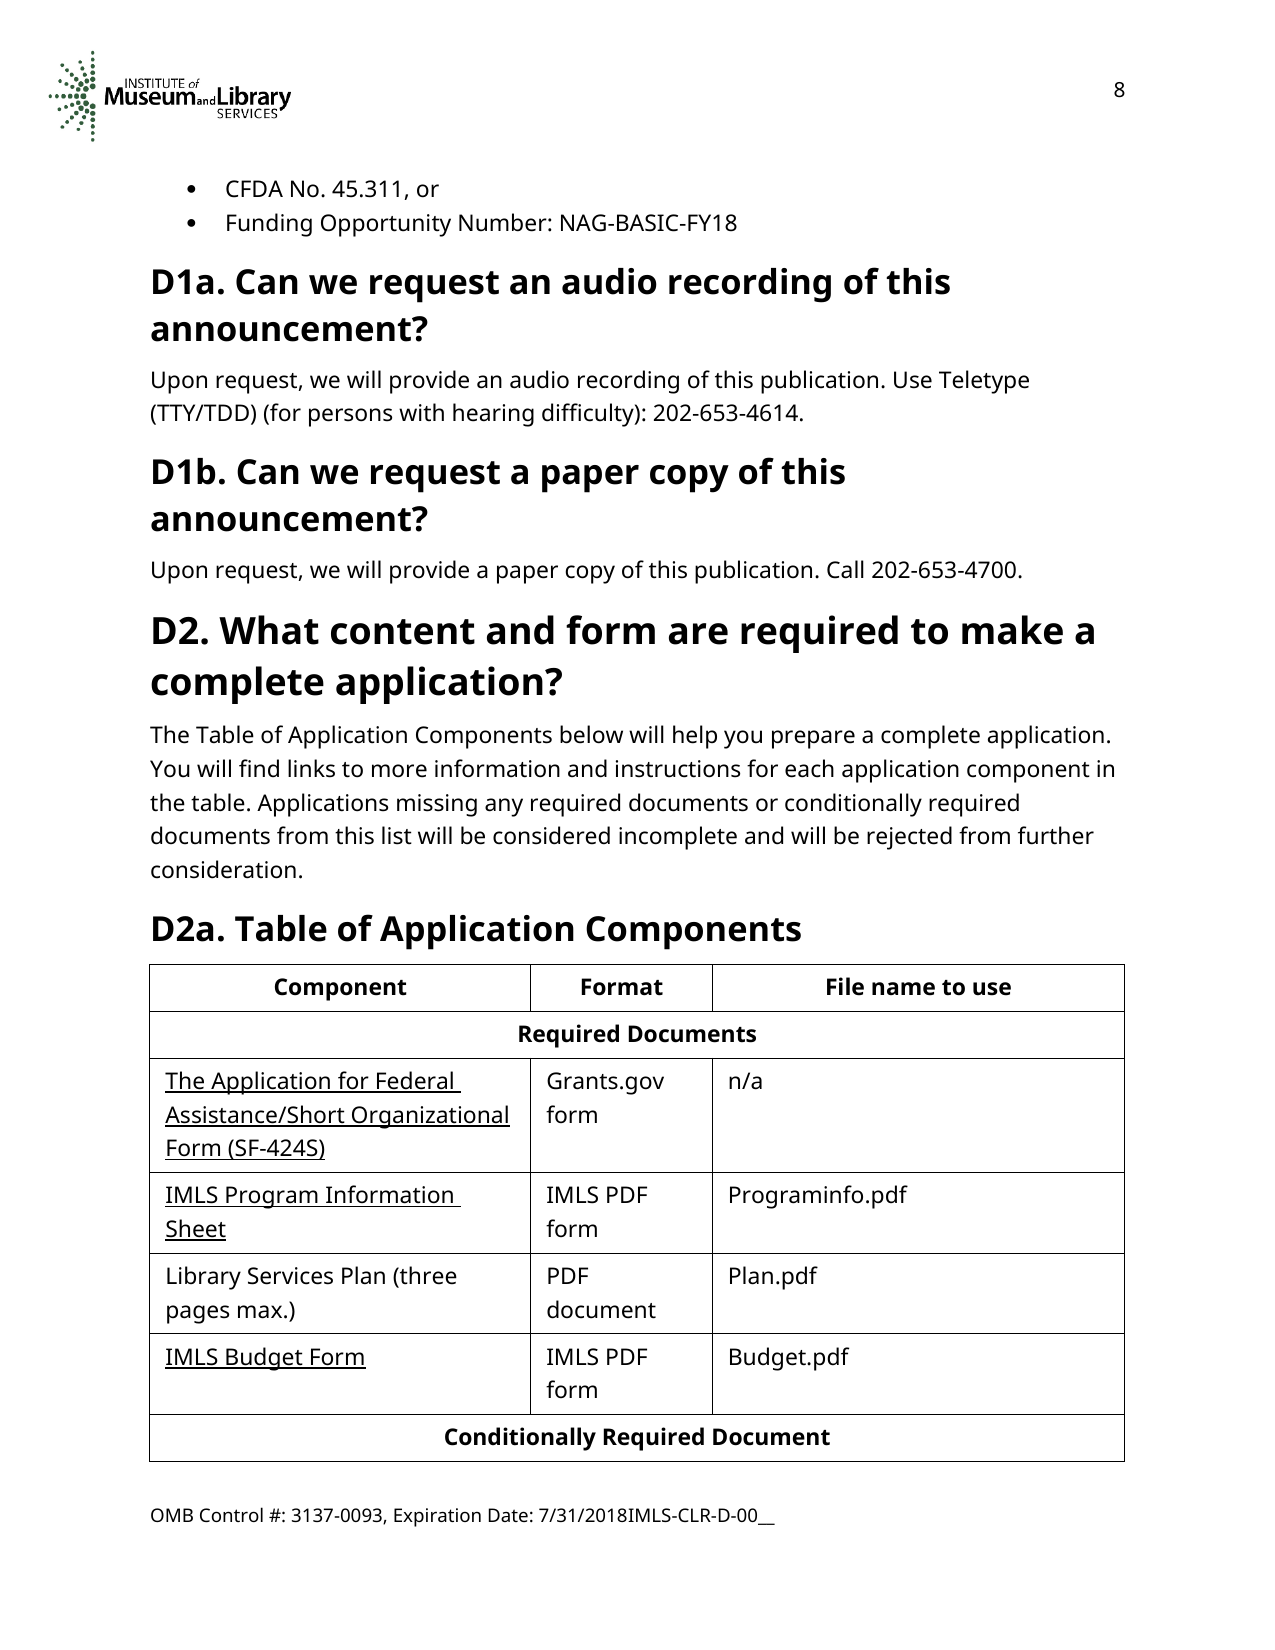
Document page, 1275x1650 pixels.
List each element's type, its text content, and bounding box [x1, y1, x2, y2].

table_cell Required Documents [150, 1012, 1124, 1058]
table_cell IMLS Program Information Sheet [150, 1173, 530, 1253]
subtitle D1b. Can we request a paper copy of this announcement? [150, 448, 1125, 542]
table_cell IMLS PDF form [531, 1173, 712, 1253]
text The Table of Application Components below will help you prepare a complete application. You will find links to more information and instructions for each application component in the table. Applications missing any required documents or conditionally required documents from this list will be considered incomplete and will be rejected from further consideration. [150, 719, 1125, 885]
table_cell Plan.pdf [713, 1254, 1124, 1333]
table_cell Programinfo.pdf [713, 1173, 1124, 1253]
table_cell PDF document [531, 1254, 712, 1333]
table_header File name to use [713, 965, 1124, 1011]
subtitle D2a. Table of Application Components [150, 904, 1125, 951]
table_cell IMLS Budget Form [150, 1334, 530, 1414]
list CFDA No. 45.311, or [187, 173, 1125, 204]
table_cell IMLS PDF form [531, 1334, 712, 1414]
table_cell Conditionally Required Document [150, 1415, 1124, 1461]
subtitle D2. What content and form are required to make a complete application? [150, 604, 1125, 707]
picture [45, 38, 299, 154]
table_header Format [531, 965, 712, 1011]
table_header Component [150, 965, 530, 1011]
table_cell Library Services Plan (three pages max.) [150, 1254, 530, 1333]
text Upon request, we will provide a paper copy of this publication. Call 202-653-4700. [150, 554, 1125, 585]
table_cell n/a [713, 1059, 1124, 1172]
text Upon request, we will provide an audio recording of this publication. Use Teletype (TTY/TDD) (for persons with hearing difficulty): 202-653-4614. [150, 364, 1125, 429]
subtitle D1a. Can we request an audio recording of this announcement? [150, 257, 1125, 351]
table_cell The Application for Federal Assistance/Short Organizational Form (SF-424S) [150, 1059, 530, 1172]
table_cell Grants.gov form [531, 1059, 712, 1172]
table_cell Budget.pdf [713, 1334, 1124, 1414]
list Funding Opportunity Number: NAG-BASIC-FY18 [187, 207, 1125, 238]
